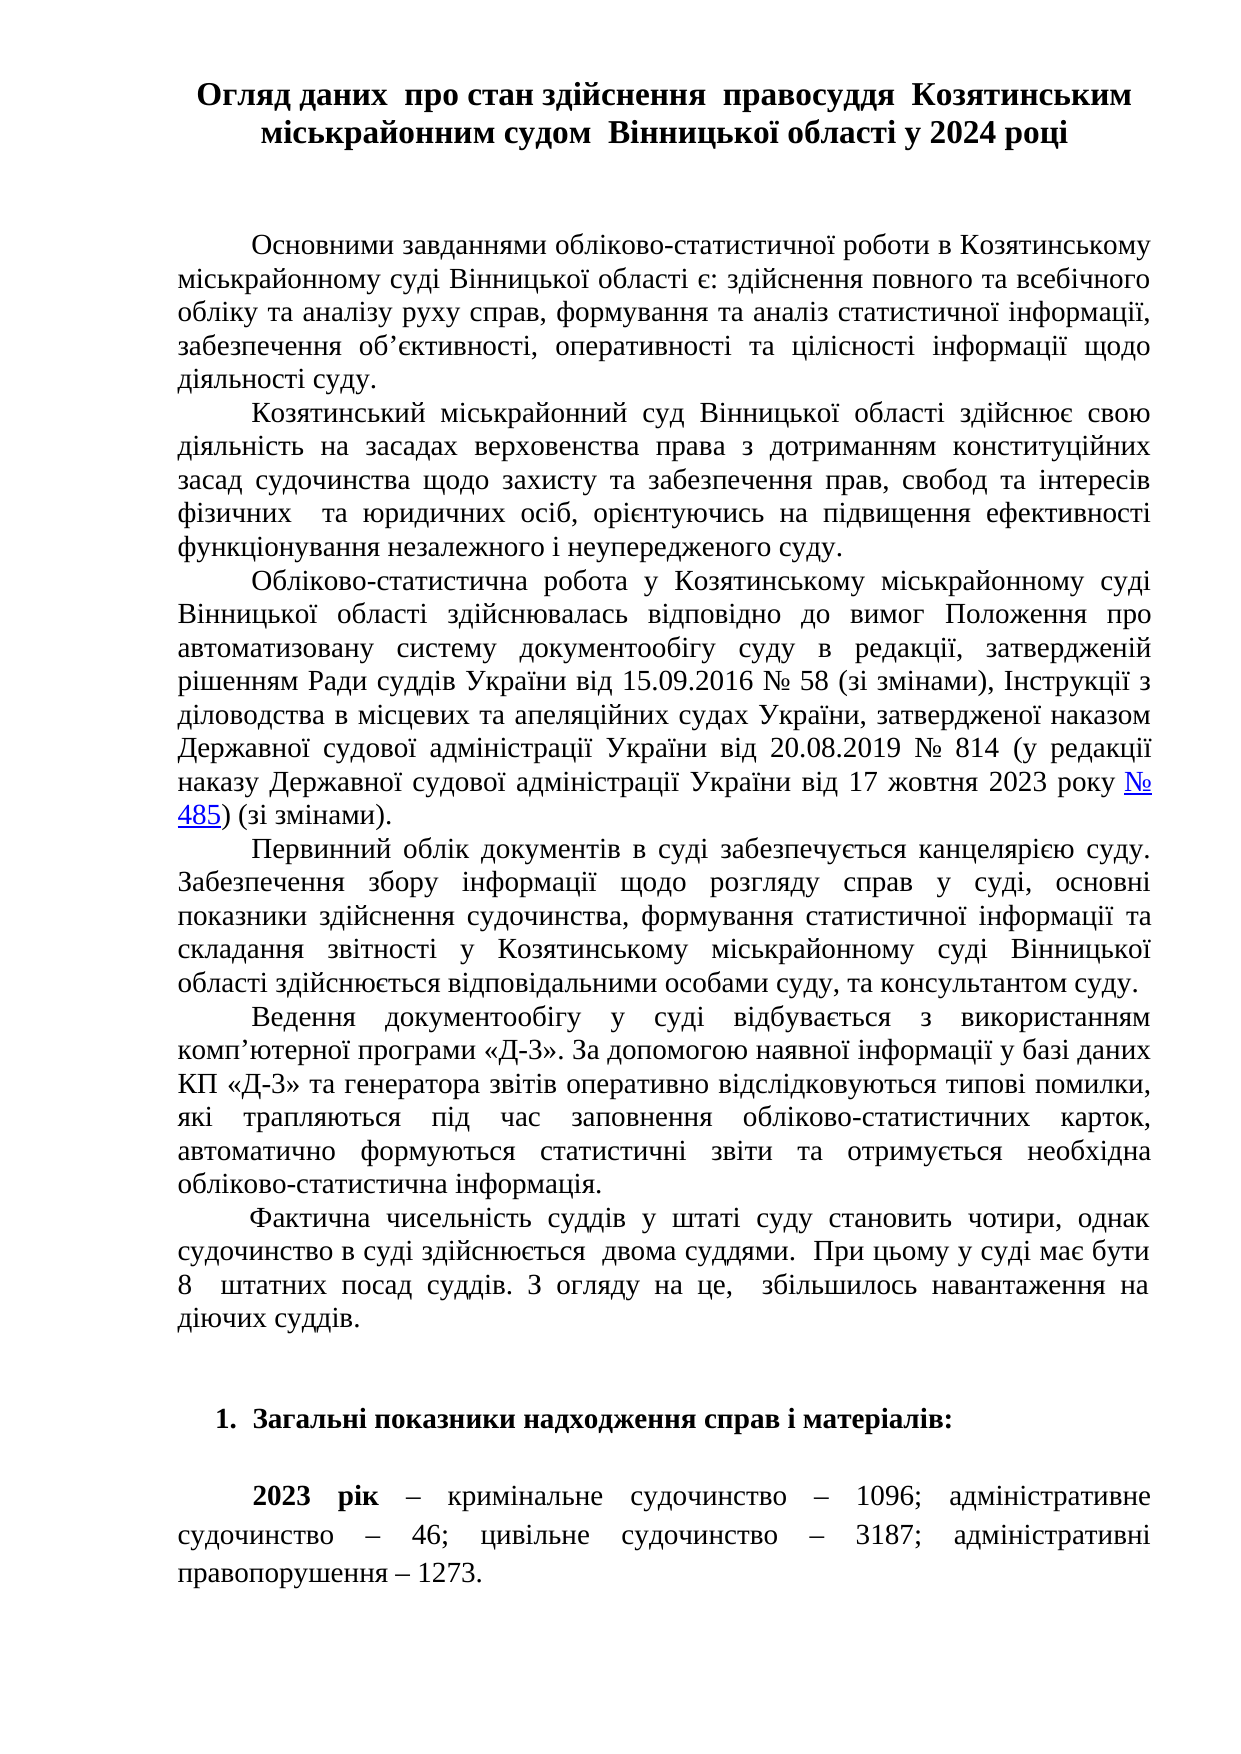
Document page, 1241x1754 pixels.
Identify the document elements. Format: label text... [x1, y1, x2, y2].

text Основними завданнями обліково-статистичної роботи в Козятинському міськрайонному суді Вінницької області є: здійснення повного та всебічного обліку та аналізу руху справ, формування та аналіз статистичної інформації, забезпечення об’єктивності, оперативності та цілісності інформації щодо діяльності суду. [177, 227, 1152, 395]
text Обліково-статистична робота у Козятинському міськрайонному суді Вінницької області здійснювалась відповідно до вимог Положення про автоматизовану систему документообігу суду в редакції, затвердженій рішенням Ради суддів України від 15.09.2016 № 58 (зі змінами), Інструкції з діловодства в місцевих та апеляційних судах України, затвердженої наказом Державної судової адміністрації України від 20.08.2019 № 814 (у редакції наказу Державної судової адміністрації України від 17 жовтня 2023 року № 485) (зі змінами). [177, 797, 1152, 831]
text Козятинський міськрайонний суд Вінницької області здійснює свою діяльність на засадах верховенства права з дотриманням конституційних засад судочинства щодо захисту та забезпечення прав, свобод та інтересів фізичних та юридичних осіб, орієнтуючись на підвищення ефективності функціонування незалежного і неупередженого суду. [177, 395, 1152, 563]
list Загальні показники надходження справ і матеріалів: [215, 1401, 1152, 1435]
text Обліково-статистична робота у Козятинському міськрайонному суді Вінницької області здійснювалась відповідно до вимог Положення про автоматизовану систему документообігу суду в редакції, затвердженій рішенням Ради суддів України від 15.09.2016 № 58 (зі змінами), Інструкції з діловодства в місцевих та апеляційних судах України, затвердженої наказом Державної судової адміністрації України від 20.08.2019 № 814 (у редакції наказу Державної судової адміністрації України від 17 жовтня 2023 року № 485) (зі змінами). [177, 563, 1152, 764]
text Ведення документообігу у суді відбувається з використанням комп’ютерної програми «Д-3». За допомогою наявної інформації у базі даних КП «Д-3» та генератора звітів оперативно відслідковуються типові помилки, які трапляються під час заповнення обліково-статистичних карток, автоматично формуються статистичні звіти та отримується необхідна обліково-статистична інформація. [177, 999, 1152, 1200]
text Огляд даних про стан здійснення правосуддя Козятинським міськрайонним судом Вінницької області у 2024 році [177, 74, 1152, 151]
text Первинний облік документів в суді забезпечується канцелярією суду. Забезпечення збору інформації щодо розгляду справ у суді, основні показники здійснення судочинства, формування статистичної інформації та складання звітності у Козятинському міськрайонному суді Вінницької області здійснюється відповідальними особами суду, та консультантом суду. [177, 831, 1152, 999]
list 2023 рік – кримінальне судочинство – 1096; адміністративне судочинство – 46; цивільне судочинство – 3187; адміністративні правопорушення – 1273. [177, 1478, 1152, 1589]
text Фактична чисельність суддів у штаті суду становить чотири, однак судочинство в суді здійснюється двома суддями. При цьому у суді має бути 8 штатних посад суддів. З огляду на це, збільшилось навантаження на діючих суддів. [177, 1200, 1150, 1334]
